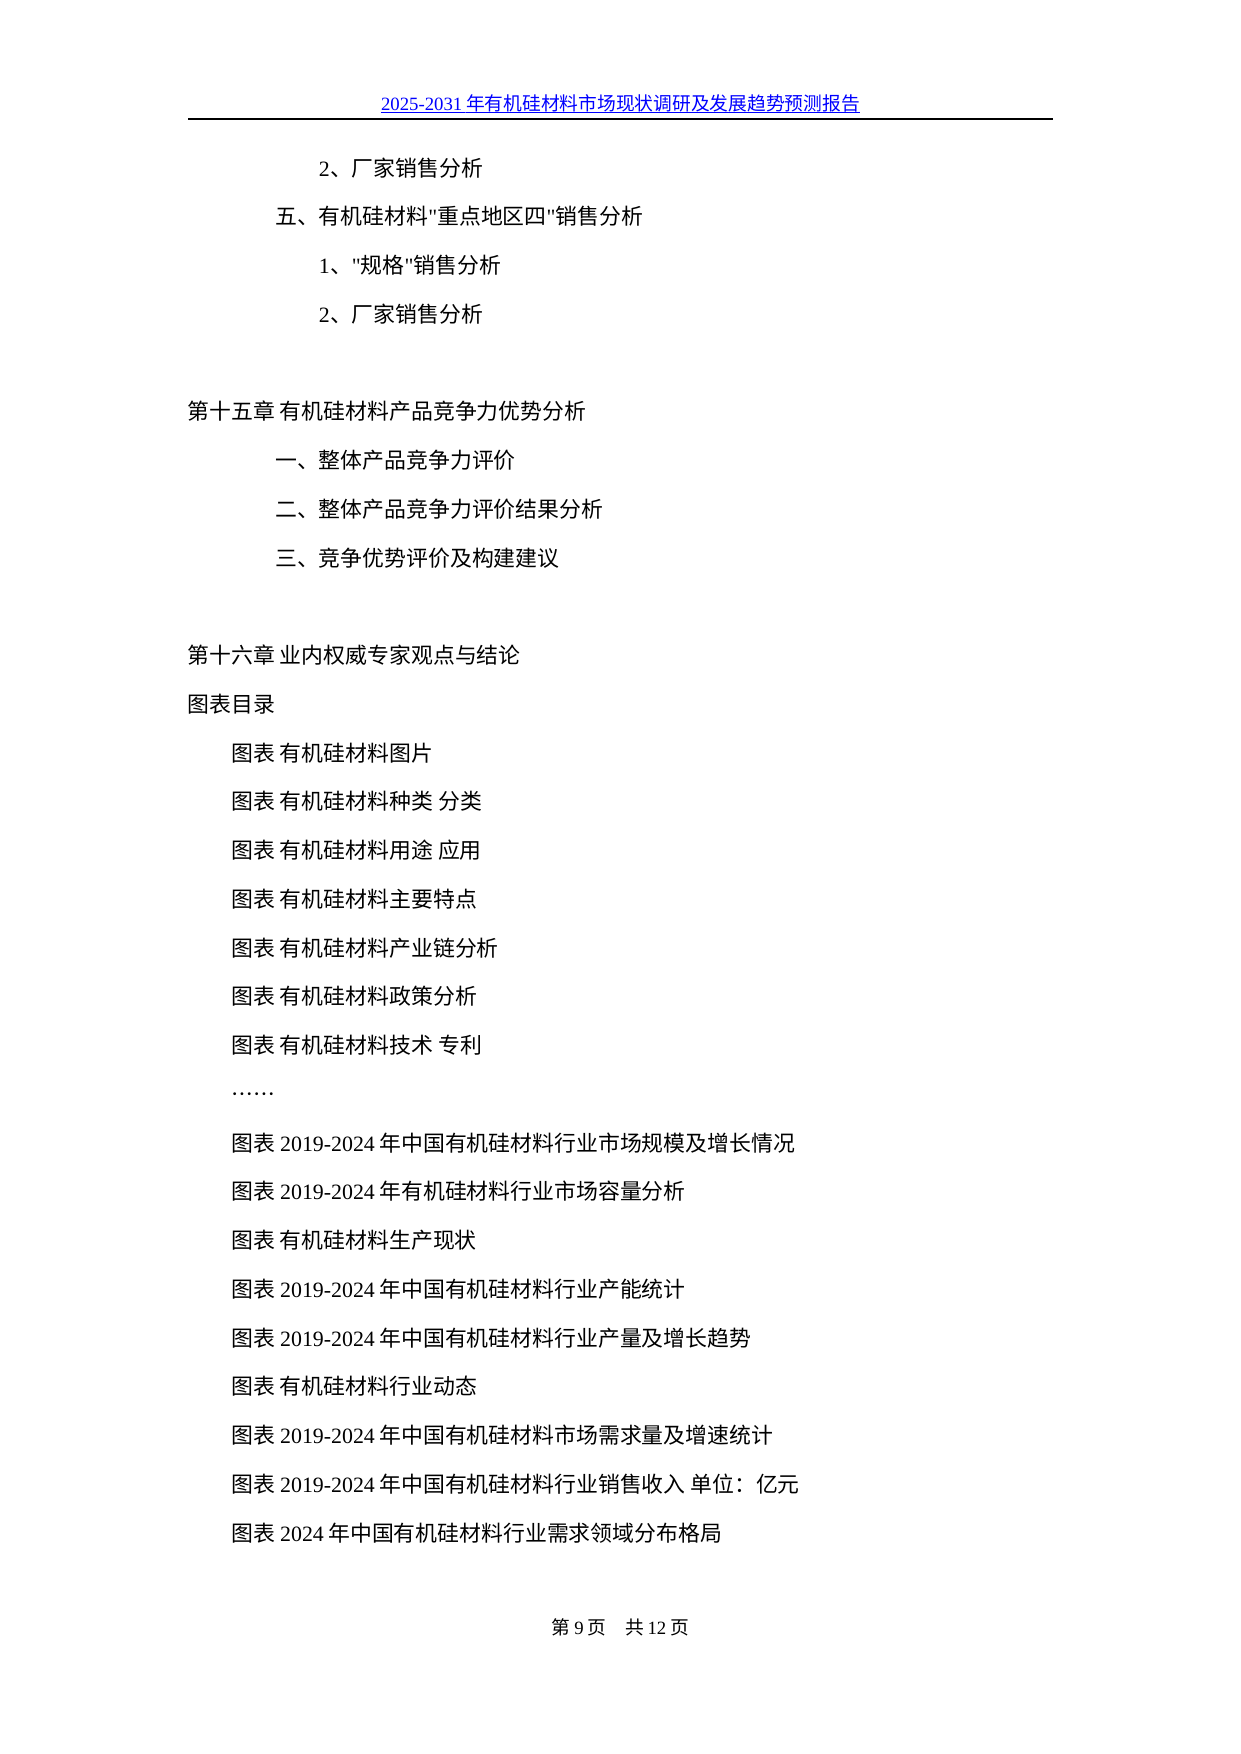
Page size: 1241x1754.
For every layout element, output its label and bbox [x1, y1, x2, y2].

text [187, 150, 1053, 1548]
